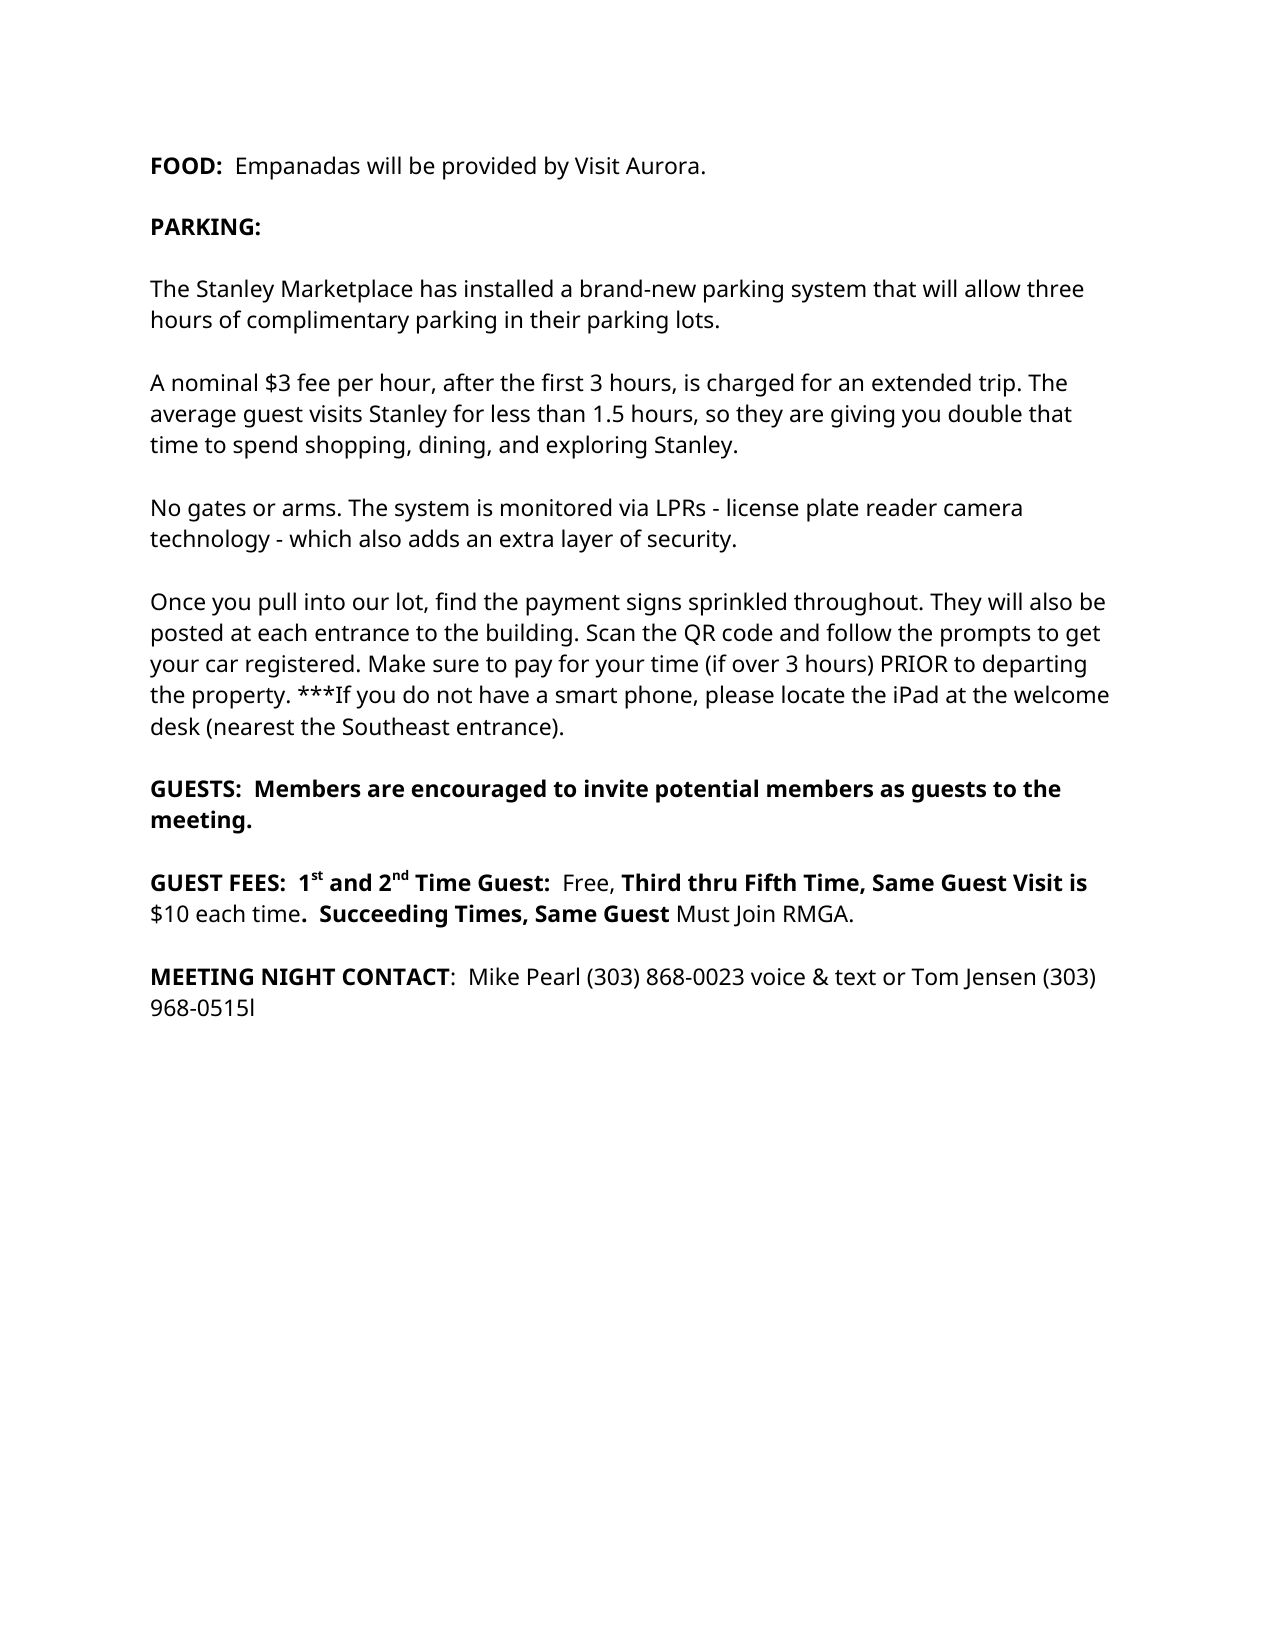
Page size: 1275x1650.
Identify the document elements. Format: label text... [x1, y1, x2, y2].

text MEETING NIGHT CONTACT: Mike Pearl (303) 868-0023 voice & text or Tom Jensen (303) 968-0515l [150, 960, 1125, 1023]
text Once you pull into our lot, find the payment signs sprinkled throughout. They will also be posted at each entrance to the building. Scan the QR code and follow the prompts to get your car registered. Make sure to pay for your time (if over 3 hours) PRIOR to departing the property. ***If you do not have a smart phone, please locate the iPad at the welcome desk (nearest the Southeast entrance). [150, 585, 1125, 742]
text GUESTS: Members are encouraged to invite potential members as guests to the meeting. [150, 773, 1125, 835]
text No gates or arms. The system is monitored via LPRs - license plate reader camera technology - which also adds an extra layer of security. [150, 492, 1125, 554]
text GUEST FEES: 1st and 2nd Time Guest: Free, Third thru Fifth Time, Same Guest Visit is $10 each time. Succeeding Times, Same Guest Must Join RMGA. [150, 867, 1125, 929]
text FOOD: Empanadas will be provided by Visit Aurora. [150, 150, 1125, 181]
text The Stanley Marketplace has installed a brand-new parking system that will allow three hours of complimentary parking in their parking lots. [150, 273, 1125, 335]
text PARKING: [150, 210, 1125, 242]
text A nominal $3 fee per hour, after the first 3 hours, is charged for an extended trip. The average guest visits Stanley for less than 1.5 hours, so they are giving you double that time to spend shopping, dining, and exploring Stanley. [150, 367, 1125, 460]
